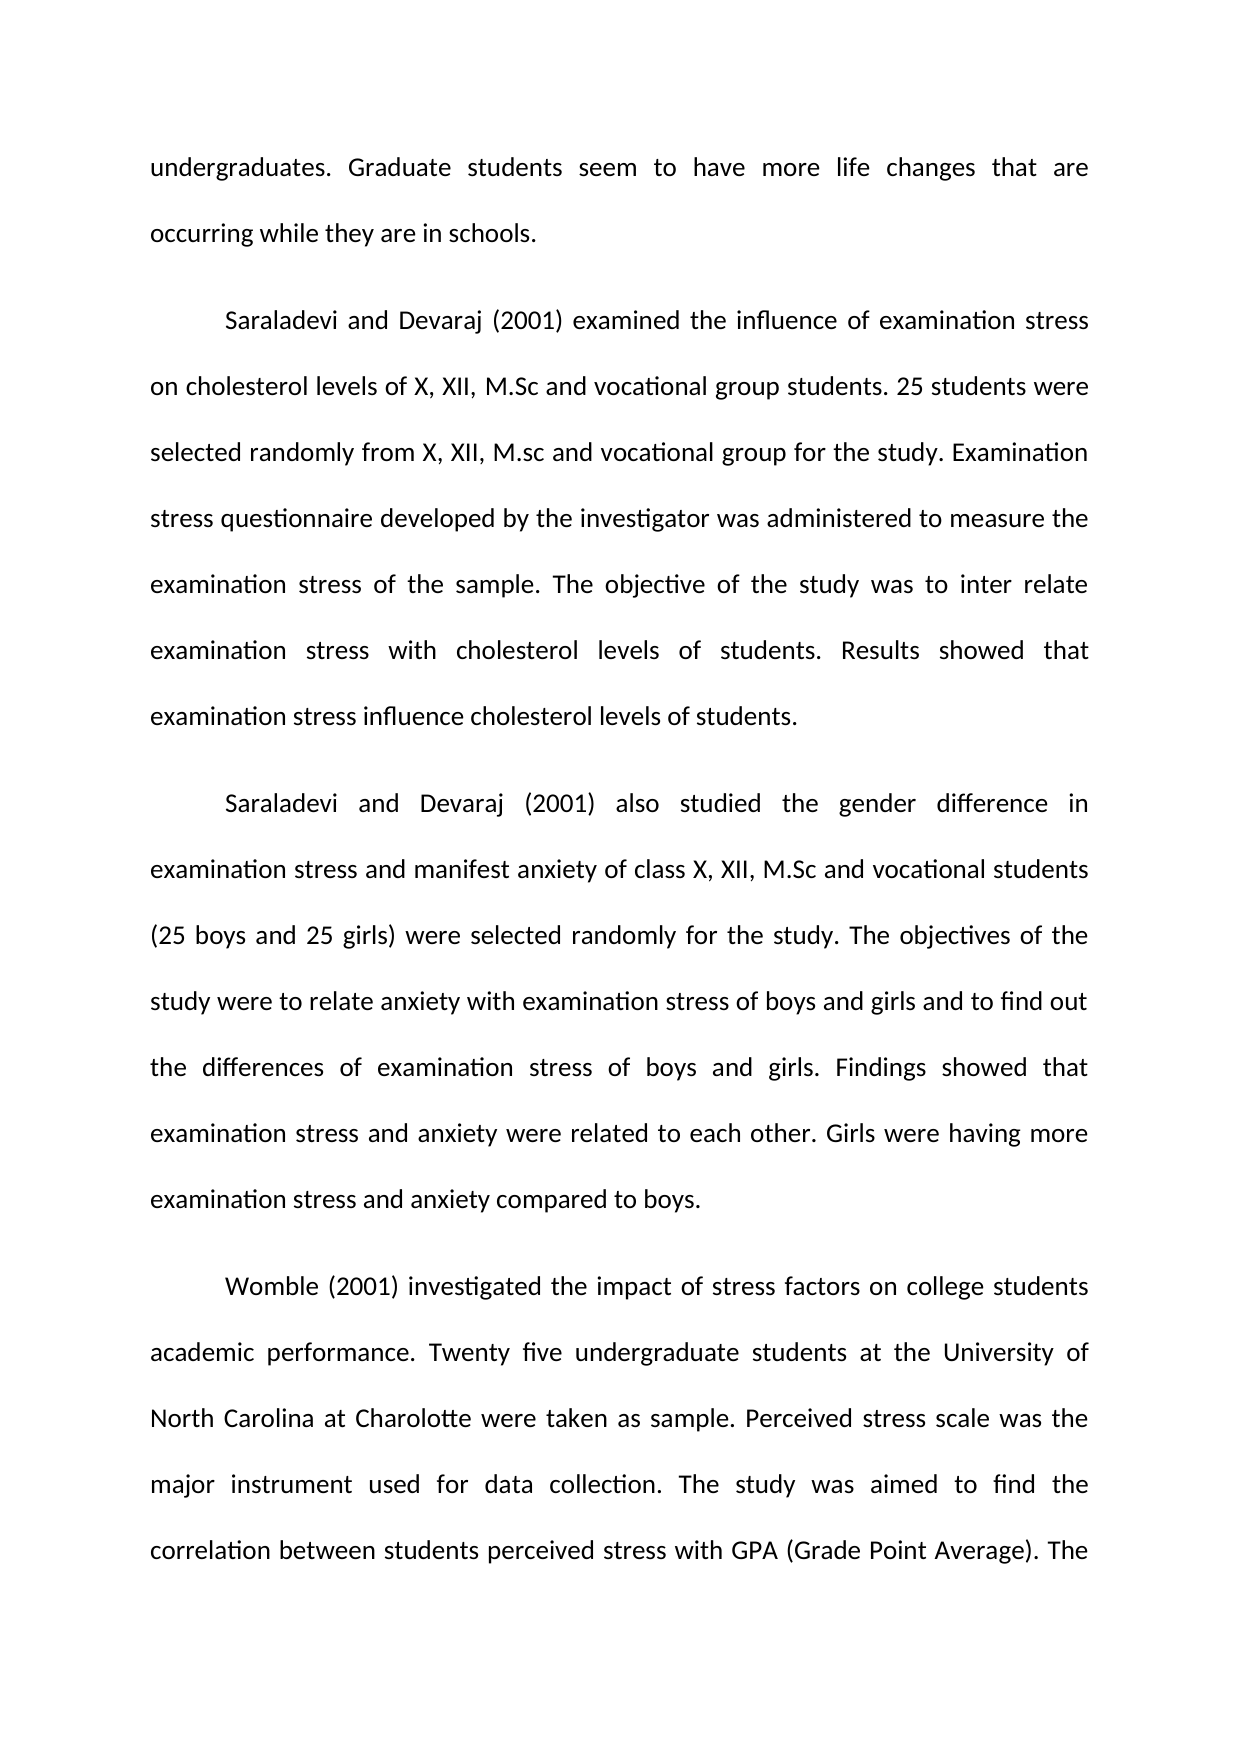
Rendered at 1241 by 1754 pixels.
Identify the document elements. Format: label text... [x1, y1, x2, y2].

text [150, 150, 1090, 249]
text Saraladevi and Devaraj (2001) also studied the gender difference in examination stress and manifest anxiety of class X, XII, M.Sc and vocational students (25 boys and 25 girls) were selected randomly for the study. The objectives of the study were to relate anxiety with examination stress of boys and girls and to find out the differences of examination stress of boys and girls. Findings showed that examination stress and anxiety were related to each other. Girls were having more examination stress and anxiety compared to boys. [150, 786, 1090, 1215]
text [150, 1269, 1090, 1566]
text Saraladevi and Devaraj (2001) examined the influence of examination stress on cholesterol levels of X, XII, M.Sc and vocational group students. 25 students were selected randomly from X, XII, M.sc and vocational group for the study. Examination stress questionnaire developed by the investigator was administered to measure the examination stress of the sample. The objective of the study was to inter relate examination stress with cholesterol levels of students. Results showed that examination stress influence cholesterol levels of students. [150, 303, 1090, 732]
